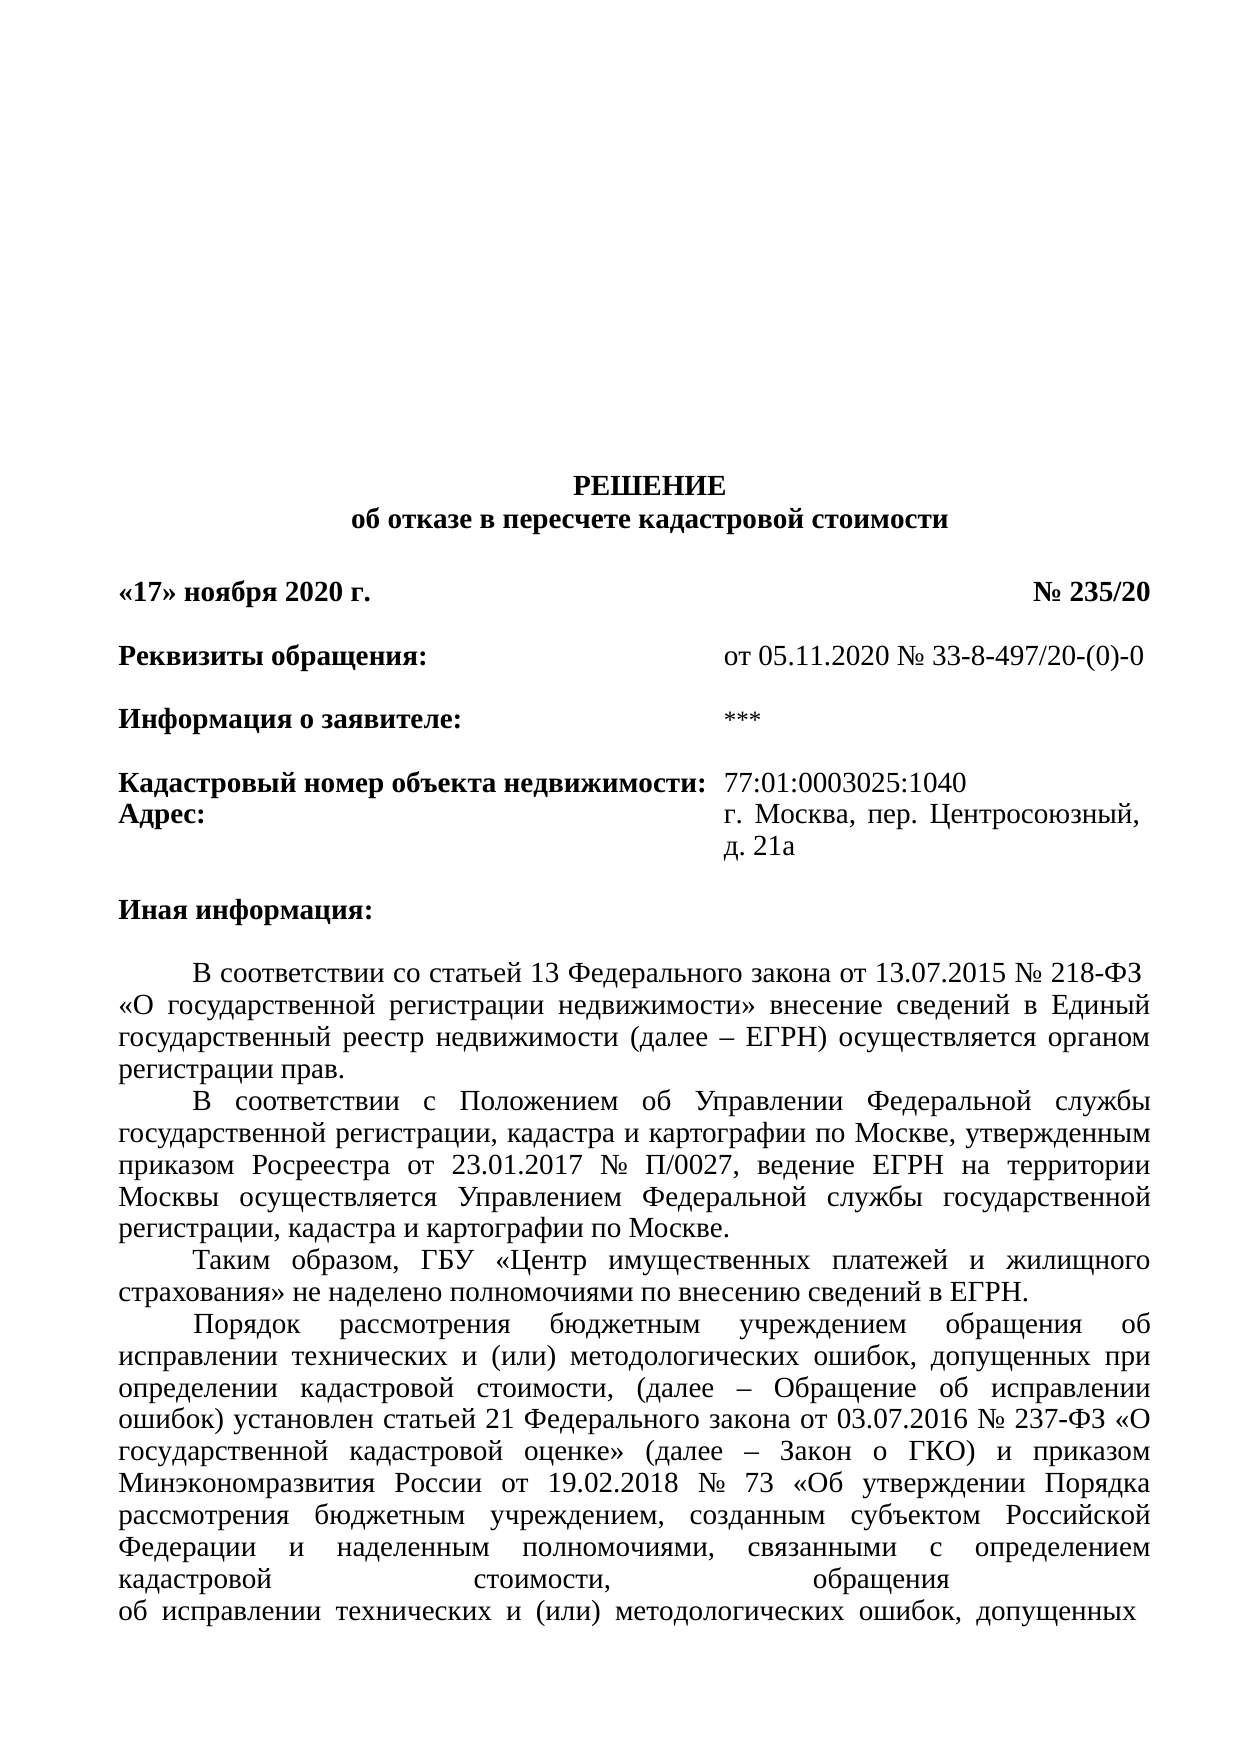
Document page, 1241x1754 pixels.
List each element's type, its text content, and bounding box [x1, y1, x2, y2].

text Кадастровый номер объекта недвижимости: 77:01:0003025:1040 [118, 767, 1152, 798]
text Адрес: г. Москва, пер. Центросоюзный, д. 21а [118, 798, 1152, 862]
text Реквизиты обращения: от 05.11.2020 № 33-8-497/20-(0)-0 [118, 639, 1152, 671]
text Иная информация: [118, 894, 1152, 926]
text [118, 1308, 1152, 1626]
text В соответствии с Положением об Управлении Федеральной службы государственной регистрации, кадастра и картографии по Москве, утвержденным приказом Росреестра от 23.01.2017 № П/0027, ведение ЕГРН на территории Москвы осуществляется Управлением Федеральной службы государственной регистрации, кадастра и картографии по Москве. [118, 1085, 1152, 1244]
text об отказе в пересчете кадастровой стоимости [148, 502, 1152, 535]
text РЕШЕНИЕ [148, 468, 1152, 502]
text В соответствии со статьей 13 Федерального закона от 13.07.2015 № 218-ФЗ «О государственной регистрации недвижимости» внесение сведений в Единый государственный реестр недвижимости (далее – ЕГРН) осуществляется органом регистрации прав. [118, 957, 1152, 1085]
text Информация о заявителе: *** [118, 703, 1152, 735]
text Таким образом, ГБУ «Центр имущественных платежей и жилищного страхования» не наделено полномочиями по внесению сведений в ЕГРН. [118, 1244, 1152, 1308]
text «17» ноября 2020 г. № 235/20 [118, 576, 1152, 608]
